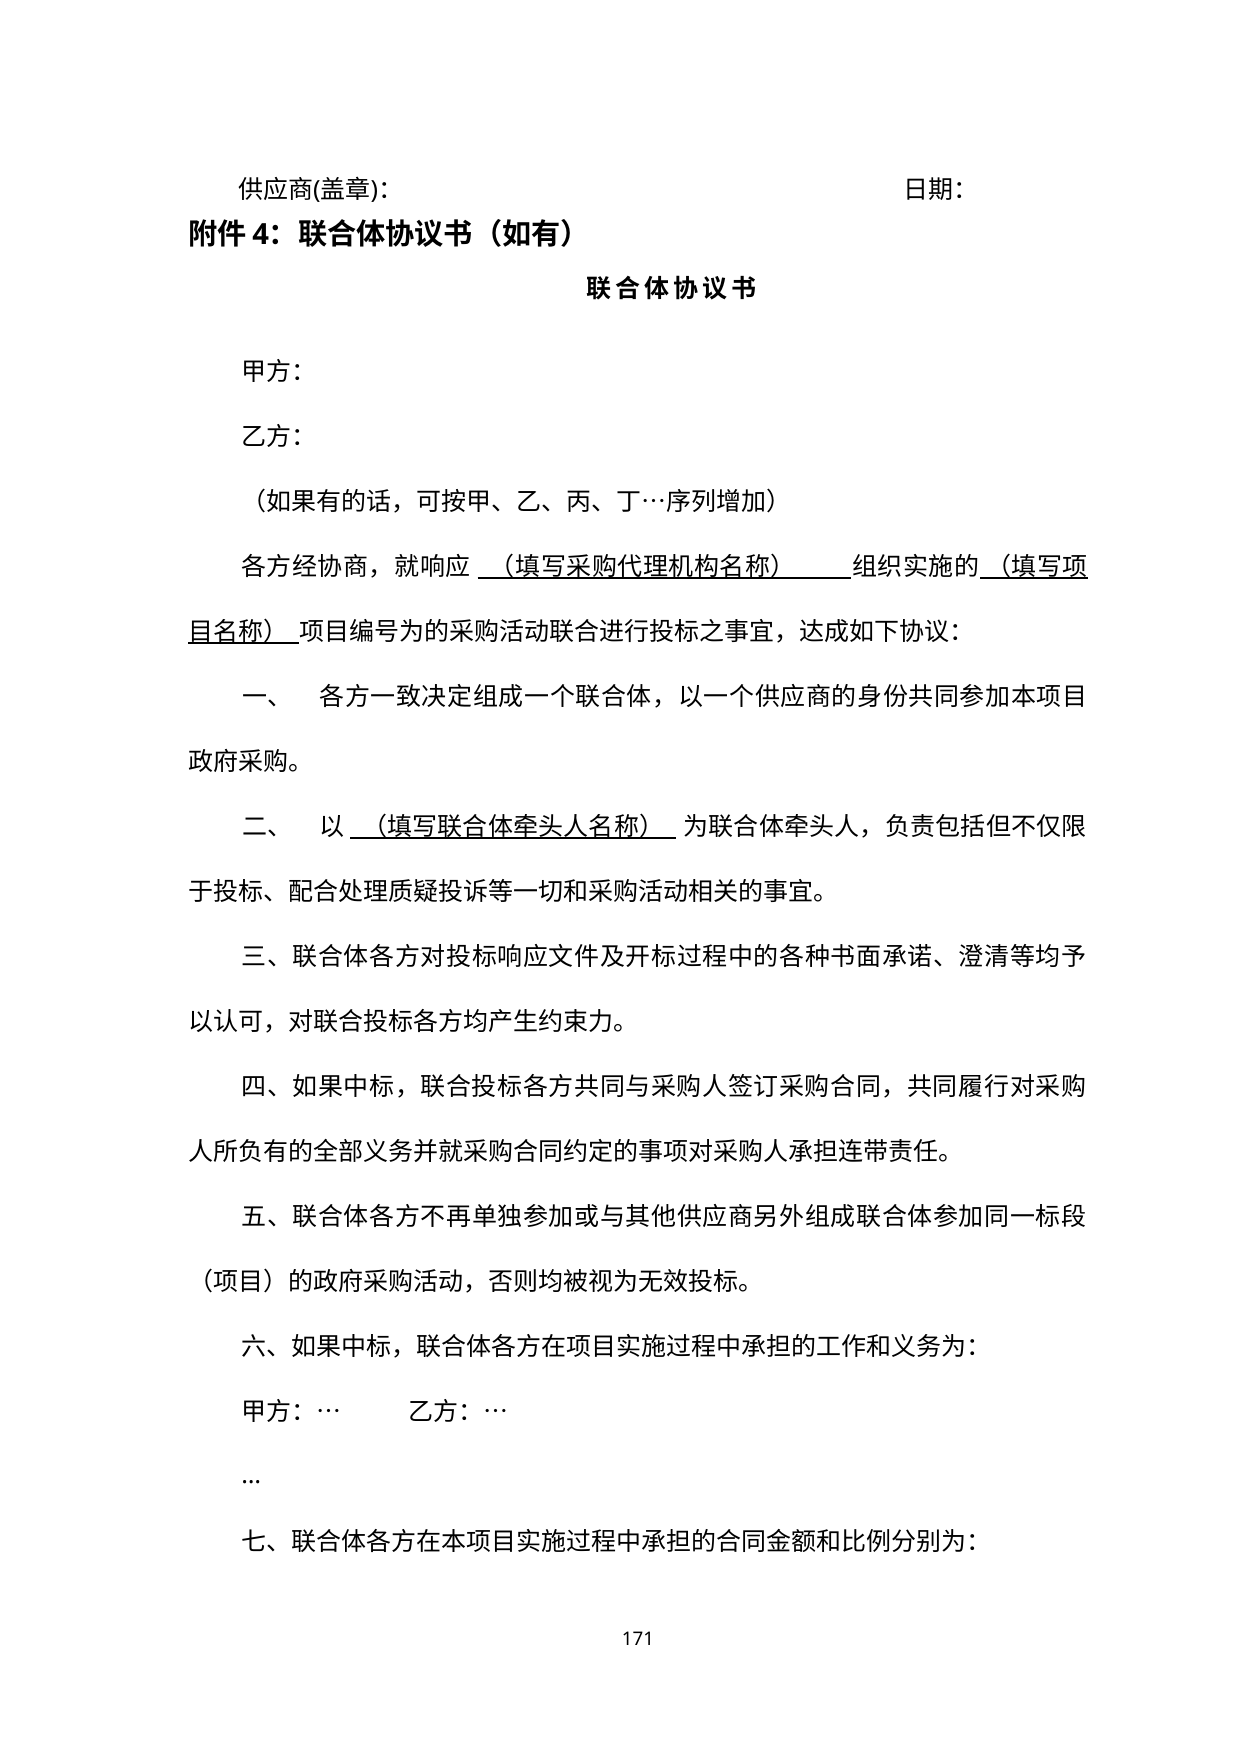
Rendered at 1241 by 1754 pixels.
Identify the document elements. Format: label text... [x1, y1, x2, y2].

text 甲方： [188, 337, 1088, 402]
text 甲方：… 乙方：… [188, 1377, 1088, 1442]
text 三、联合体各方对投标响应文件及开标过程中的各种书面承诺、澄清等均予以认可，对联合投标各方均产生约束力。 [188, 922, 1088, 1052]
text 供应商(盖章)： 日期： [188, 162, 1088, 208]
text 七、联合体各方在本项目实施过程中承担的合同金额和比例分别为： [188, 1507, 1088, 1572]
text 联合体协议书 [188, 254, 1088, 319]
text 四、如果中标，联合投标各方共同与采购人签订采购合同，共同履行对采购人所负有的全部义务并就采购合同约定的事项对采购人承担连带责任。 [188, 1052, 1088, 1182]
list 以 （填写联合体牵头人名称） 为联合体牵头人，负责包括但不仅限于投标、配合处理质疑投诉等一切和采购活动相关的事宜。 [188, 792, 1088, 922]
text 六、如果中标，联合体各方在项目实施过程中承担的工作和义务为： [188, 1312, 1088, 1377]
text （如果有的话，可按甲、乙、丙、丁…序列增加） [188, 467, 1088, 532]
text 乙方： [188, 402, 1088, 467]
text 各方经协商，就响应 （填写采购代理机构名称） 组织实施的 （填写项目名称） 项目编号为的采购活动联合进行投标之事宜，达成如下协议： [188, 532, 1088, 662]
list 各方一致决定组成一个联合体，以一个供应商的身份共同参加本项目政府采购。 [188, 662, 1088, 792]
text 附件4：联合体协议书（如有） [188, 208, 1088, 254]
text 五、联合体各方不再单独参加或与其他供应商另外组成联合体参加同一标段（项目）的政府采购活动，否则均被视为无效投标。 [188, 1182, 1088, 1312]
text … [188, 1442, 1088, 1507]
